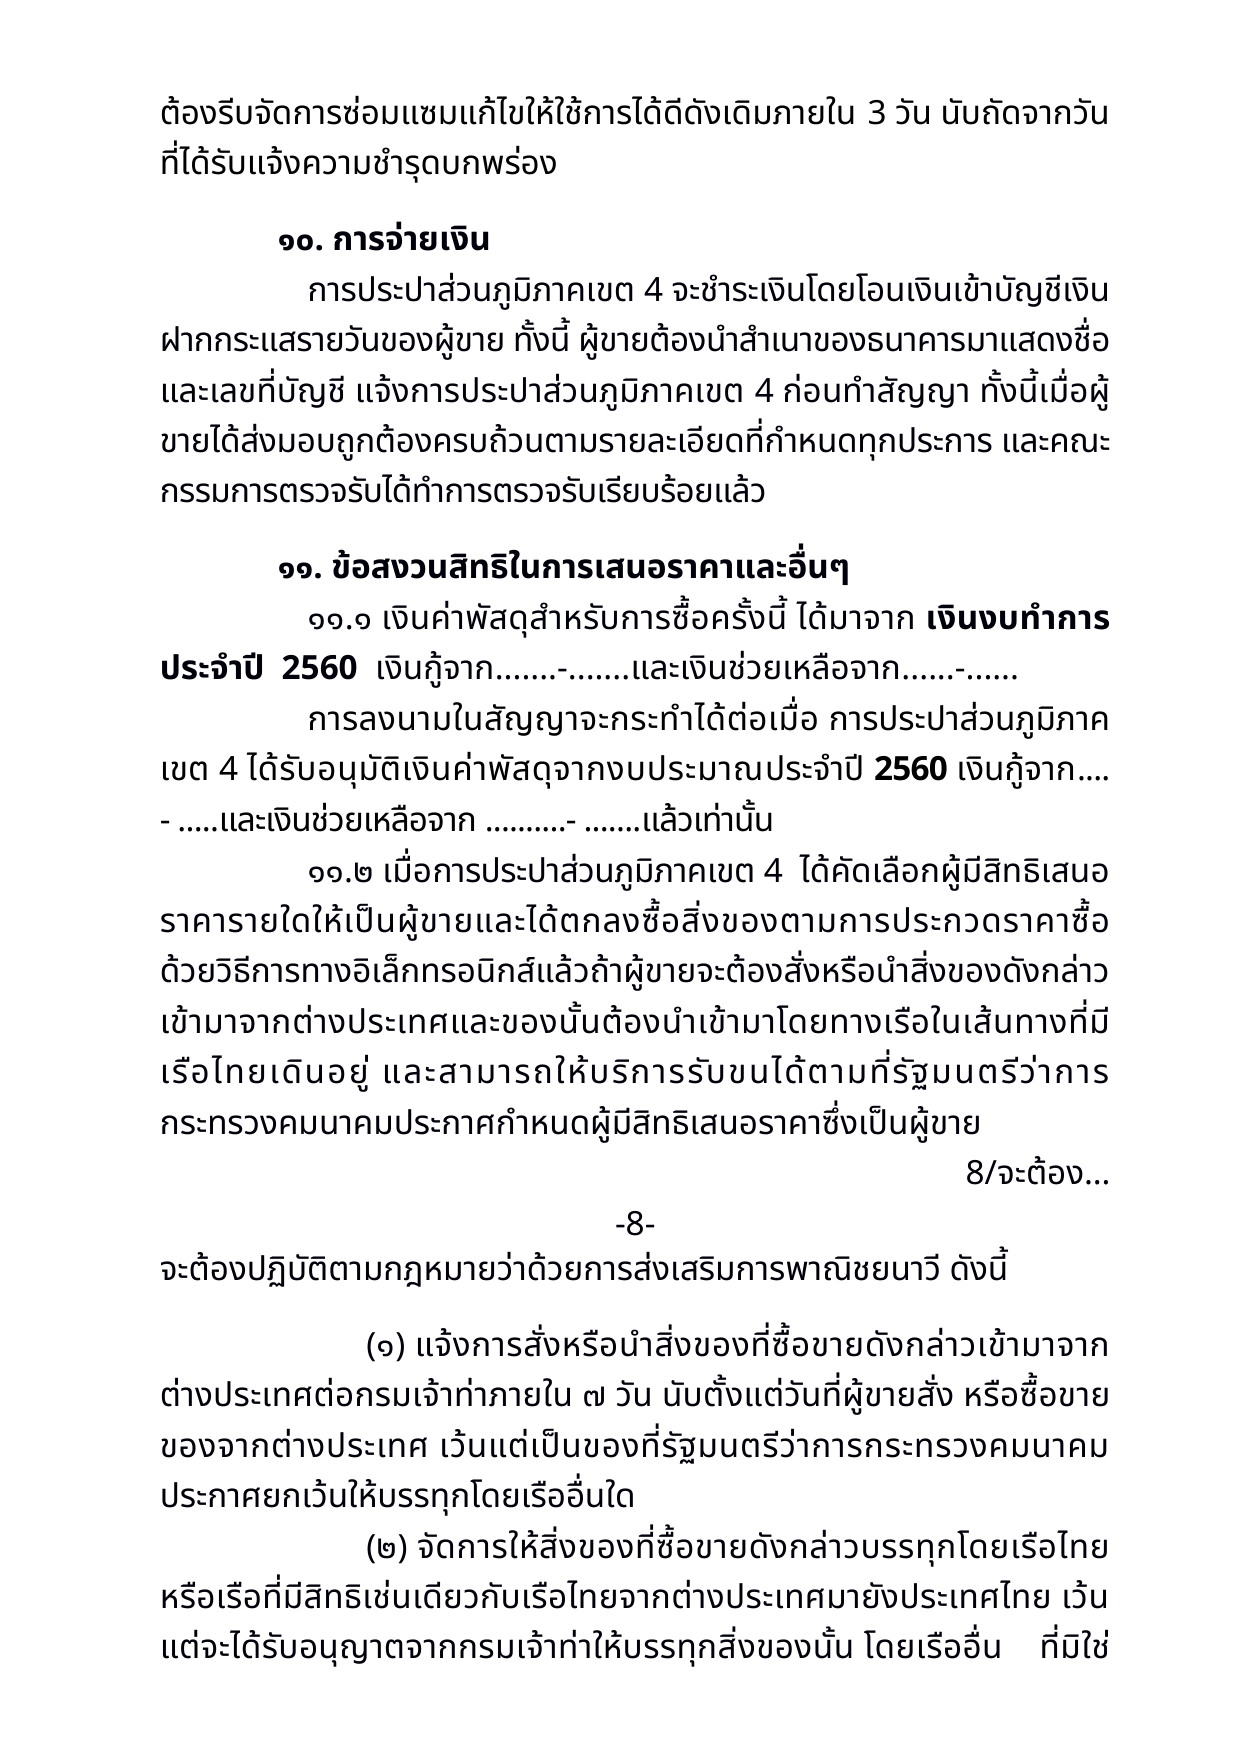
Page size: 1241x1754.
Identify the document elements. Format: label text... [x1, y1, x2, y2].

text (๑) แจ้งการสั่งหรือนำสิ่งของที่ซื้อขายดังกล่าวเข้ามาจากต่างประเทศต่อกรมเจ้าท่าภายใน ๗ วัน นับตั้งแต่วันที่ผู้ขายสั่ง หรือซื้อขายของจากต่างประเทศ เว้นแต่เป็นของที่รัฐมนตรีว่าการกระทรวงคมนาคม ประกาศยกเว้นให้บรรทุกโดยเรืออื่นใด [159, 1321, 1110, 1522]
text ๑๐. การจ่ายเงิน [159, 215, 1110, 265]
text การลงนามในสัญญาจะกระทำได้ต่อเมื่อ การประปาส่วนภูมิภาคเขต 4 ได้รับอนุมัติเงินค่าพัสดุจากงบประมาณประจำปี 2560 เงินกู้จาก.... - .....และเงินช่วยเหลือจาก ..........- .......แล้วเท่านั้น [159, 695, 1110, 846]
text ๑๑. ข้อสงวนสิทธิในการเสนอราคาและอื่นๆ [159, 543, 1110, 593]
text -8- [159, 1200, 1110, 1245]
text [159, 89, 1110, 190]
text 8/จะต้อง… [159, 1149, 1110, 1200]
text ๑๑.๑ เงินค่าพัสดุสำหรับการซื้อครั้งนี้ ได้มาจาก เงินงบทำการ ประจำปี 2560 เงินกู้จาก.......-.......และเงินช่วยเหลือจาก......-...... [159, 593, 1110, 695]
text ๑๑.๒ เมื่อการประปาส่วนภูมิภาคเขต 4 ได้คัดเลือกผู้มีสิทธิเสนอราคารายใดให้เป็นผู้ขายและได้ตกลงซื้อสิ่งของตามการประกวดราคาซื้อด้วยวิธีการทางอิเล็กทรอนิกส์แล้วถ้าผู้ขายจะต้องสั่งหรือนำสิ่งของดังกล่าวเข้ามาจากต่างประเทศและของนั้นต้องนำเข้ามาโดยทางเรือในเส้นทางที่มีเรือไทยเดินอยู่ และสามารถให้บริการรับขนได้ตามที่รัฐมนตรีว่าการกระทรวงคมนาคมประกาศกำหนดผู้มีสิทธิเสนอราคาซึ่งเป็นผู้ขาย [159, 846, 1110, 1149]
text การประปาส่วนภูมิภาคเขต 4 จะชำระเงินโดยโอนเงินเข้าบัญชีเงินฝากกระแสรายวันของผู้ขาย ทั้งนี้ ผู้ขายต้องนำสำเนาของธนาคารมาแสดงชื่อ และเลขที่บัญชี แจ้งการประปาส่วนภูมิภาคเขต 4 ก่อนทำสัญญา ทั้งนี้เมื่อผู้ขายได้ส่งมอบถูกต้องครบถ้วนตามรายละเอียดที่กำหนดทุกประการ และคณะกรรมการตรวจรับได้ทำการตรวจรับเรียบร้อยแล้ว [159, 265, 1110, 518]
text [159, 1522, 1110, 1674]
text จะต้องปฏิบัติตามกฎหมายว่าด้วยการส่งเสริมการพาณิชยนาวี ดังนี้ [159, 1245, 1110, 1296]
